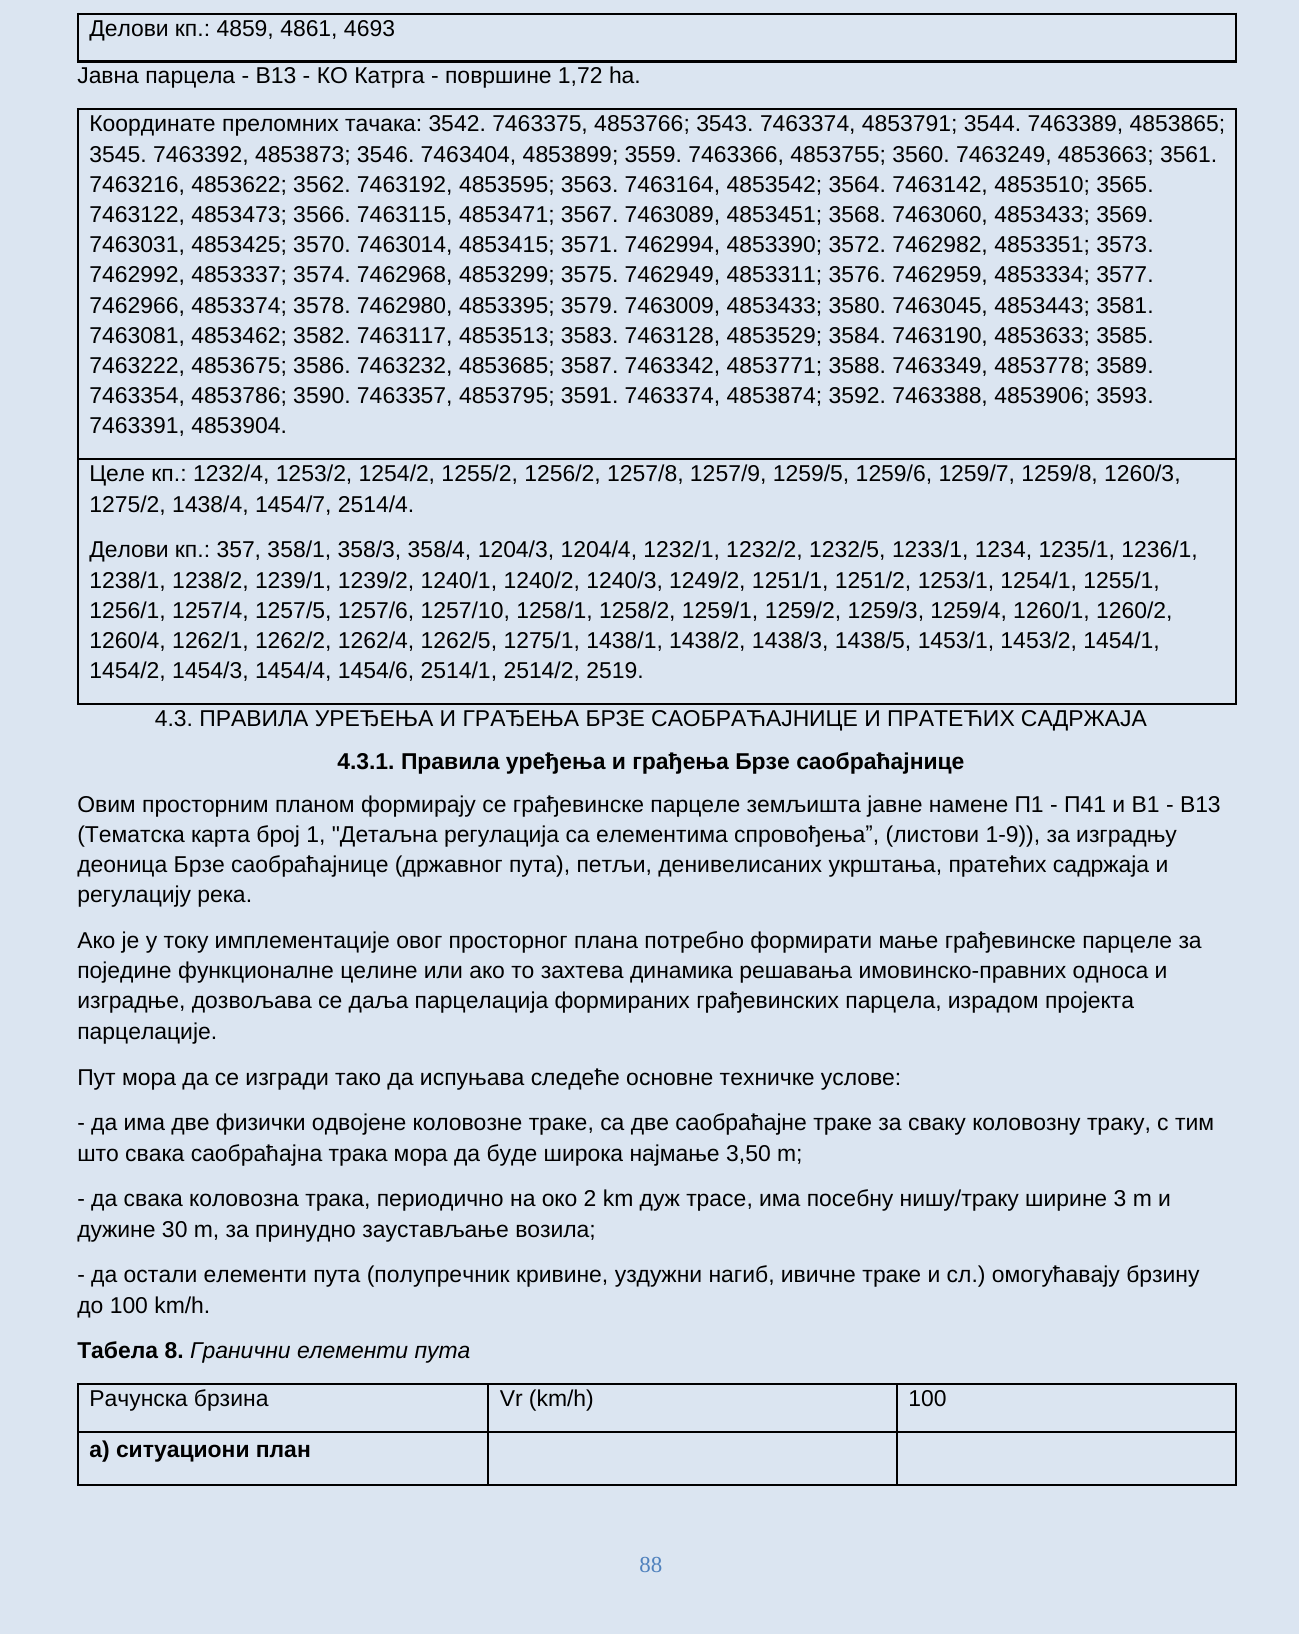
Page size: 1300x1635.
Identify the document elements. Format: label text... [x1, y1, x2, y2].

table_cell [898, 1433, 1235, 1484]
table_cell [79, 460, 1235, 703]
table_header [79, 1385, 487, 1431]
text Пут мора да се изгради тако да испуњава следеће основне техничке услове: [77, 1063, 1224, 1090]
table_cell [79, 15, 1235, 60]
text Јавна парцела - В13 - КО Катрга - површине 1,72 ha. [77, 63, 1224, 89]
text 4.3. ПРАВИЛА УРЕЂЕЊА И ГРАЂЕЊА БРЗЕ САОБРАЋАЈНИЦЕ И ПРАТЕЋИХ САДРЖАЈА [77, 705, 1224, 732]
text - да остали елементи пута (полупречник кривине, уздужни нагиб, ивичне траке и сл.) омогућавају брзину до 100 km/h. [77, 1261, 1224, 1318]
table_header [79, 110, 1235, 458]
text Ако је у току имплементације овог просторног плана потребно формирати мање грађевинске парцеле за поједине функционалне целине или ако то захтева динамика решавања имовинско-правних односа и изградње, дозвољава се даља парцелација формираних грађевинских парцела, израдом пројекта парцелације. [77, 927, 1224, 1044]
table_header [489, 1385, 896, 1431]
text Овим просторним планом формирају се грађевинске парцеле земљишта јавне намене П1 - П41 и В1 - В13 (Тематска карта број 1, "Детаљна регулација са елементима спровођењаˮ, (листови 1-9)), за изградњу деоница Брзе саобраћајнице (државног пута), петљи, денивелисаних укрштања, пратећих садржаја и регулацију река. [77, 791, 1224, 908]
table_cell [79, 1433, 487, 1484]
text - да свака коловозна трака, периодично на око 2 km дуж трасе, има посебну нишу/траку ширине 3 m и дужине 30 m, за принудно заустављање возила; [77, 1185, 1224, 1242]
text Табела 8. Гранични елементи пута [77, 1337, 1224, 1364]
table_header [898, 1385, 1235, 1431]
text - да има две физички одвојене коловозне траке, са две саобраћајне траке за сваку коловозну траку, с тим што свака саобраћајна трака мора да буде широка најмање 3,50 m; [77, 1109, 1224, 1166]
text 4.3.1. Правила уређења и грађења Брзе саобраћајнице [77, 748, 1224, 774]
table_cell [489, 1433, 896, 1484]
